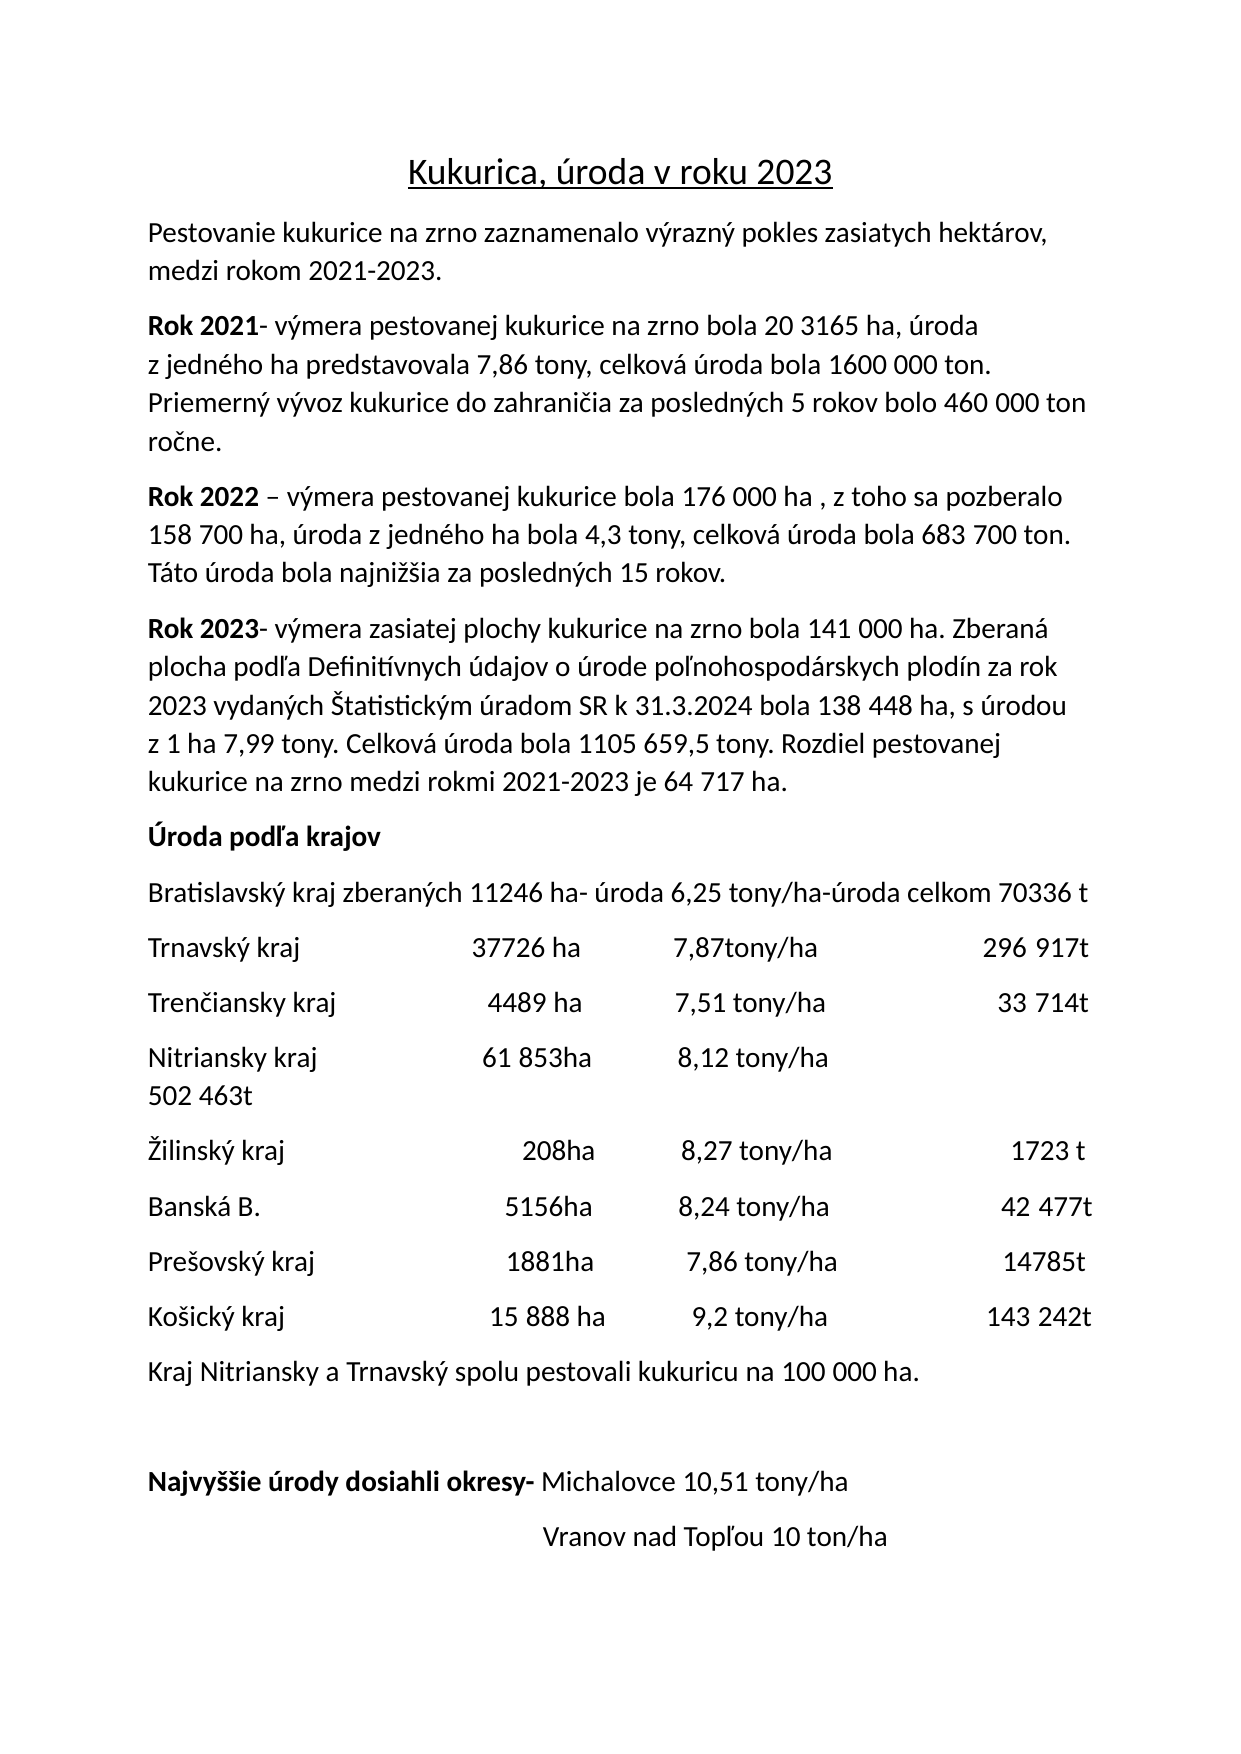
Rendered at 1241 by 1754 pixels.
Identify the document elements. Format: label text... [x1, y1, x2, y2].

text Nitriansky kraj 61 853ha 8,12 tony/ha 502 463t [148, 1039, 1093, 1113]
text Rok 2021- výmera pestovanej kukurice na zrno bola 20 3165 ha, úroda z jedného ha predstavovala 7,86 tony, celková úroda bola 1600 000 ton. Priemerný vývoz kukurice do zahraničia za posledných 5 rokov bolo 460 000 ton ročne. [148, 307, 1093, 458]
text Vranov nad Topľou 10 ton/ha [148, 1518, 1093, 1554]
text Rok 2023- výmera zasiatej plochy kukurice na zrno bola 141 000 ha. Zberaná plocha podľa Definitívnych údajov o úrode poľnohospodárskych plodín za rok 2023 vydaných Štatistickým úradom SR k 31.3.2024 bola 138 448 ha, s úrodou z 1 ha 7,99 tony. Celková úroda bola 1105 659,5 tony. Rozdiel pestovanej kukurice na zrno medzi rokmi 2021-2023 je 64 717 ha. [148, 610, 1093, 799]
text Trnavský kraj 37726 ha 7,87tony/ha 296 917t [148, 929, 1093, 964]
text Trenčiansky kraj 4489 ha 7,51 tony/ha 33 714t [148, 984, 1093, 1019]
text Kraj Nitriansky a Trnavský spolu pestovali kukuricu na 100 000 ha. [148, 1353, 1093, 1388]
text Kukurica, úroda v roku 2023 [148, 148, 1093, 193]
text Bratislavský kraj zberaných 11246 ha- úroda 6,25 tony/ha-úroda celkom 70336 t [148, 874, 1093, 909]
text Úroda podľa krajov [148, 818, 1093, 854]
text Pestovanie kukurice na zrno zaznamenalo výrazný pokles zasiatych hektárov, medzi rokom 2021-2023. [148, 214, 1093, 288]
text Banská B. 5156ha 8,24 tony/ha 42 477t [148, 1188, 1093, 1223]
text Košický kraj 15 888 ha 9,2 tony/ha 143 242t [148, 1298, 1093, 1333]
text Najvyššie úrody dosiahli okresy- Michalovce 10,51 tony/ha [148, 1463, 1093, 1499]
text Žilinský kraj 208ha 8,27 tony/ha 1723 t [148, 1132, 1093, 1168]
text Rok 2022 – výmera pestovanej kukurice bola 176 000 ha , z toho sa pozberalo 158 700 ha, úroda z jedného ha bola 4,3 tony, celková úroda bola 683 700 ton. Táto úroda bola najnižšia za posledných 15 rokov. [148, 478, 1093, 590]
text Prešovský kraj 1881ha 7,86 tony/ha 14785t [148, 1243, 1093, 1278]
